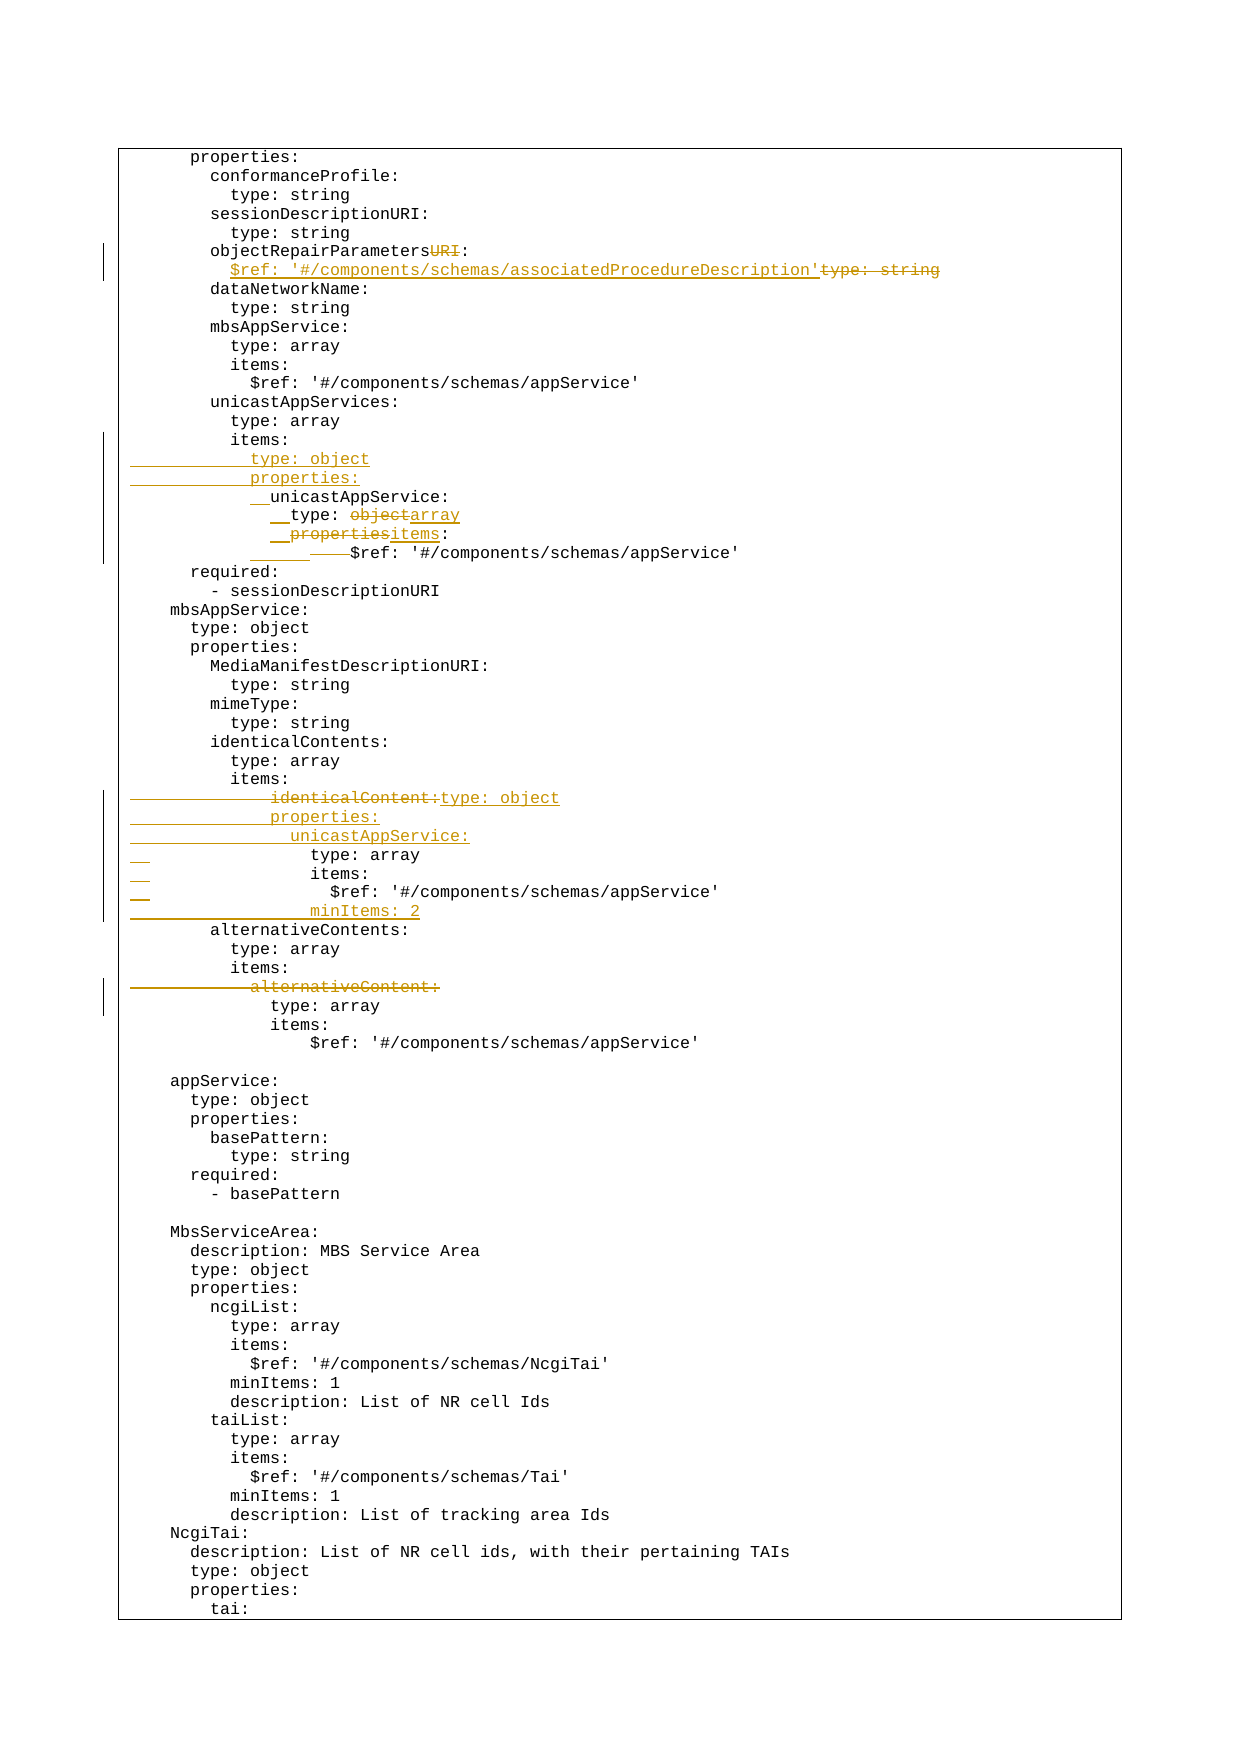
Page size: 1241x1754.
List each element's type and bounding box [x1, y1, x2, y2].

table_header [119, 149, 1121, 1619]
